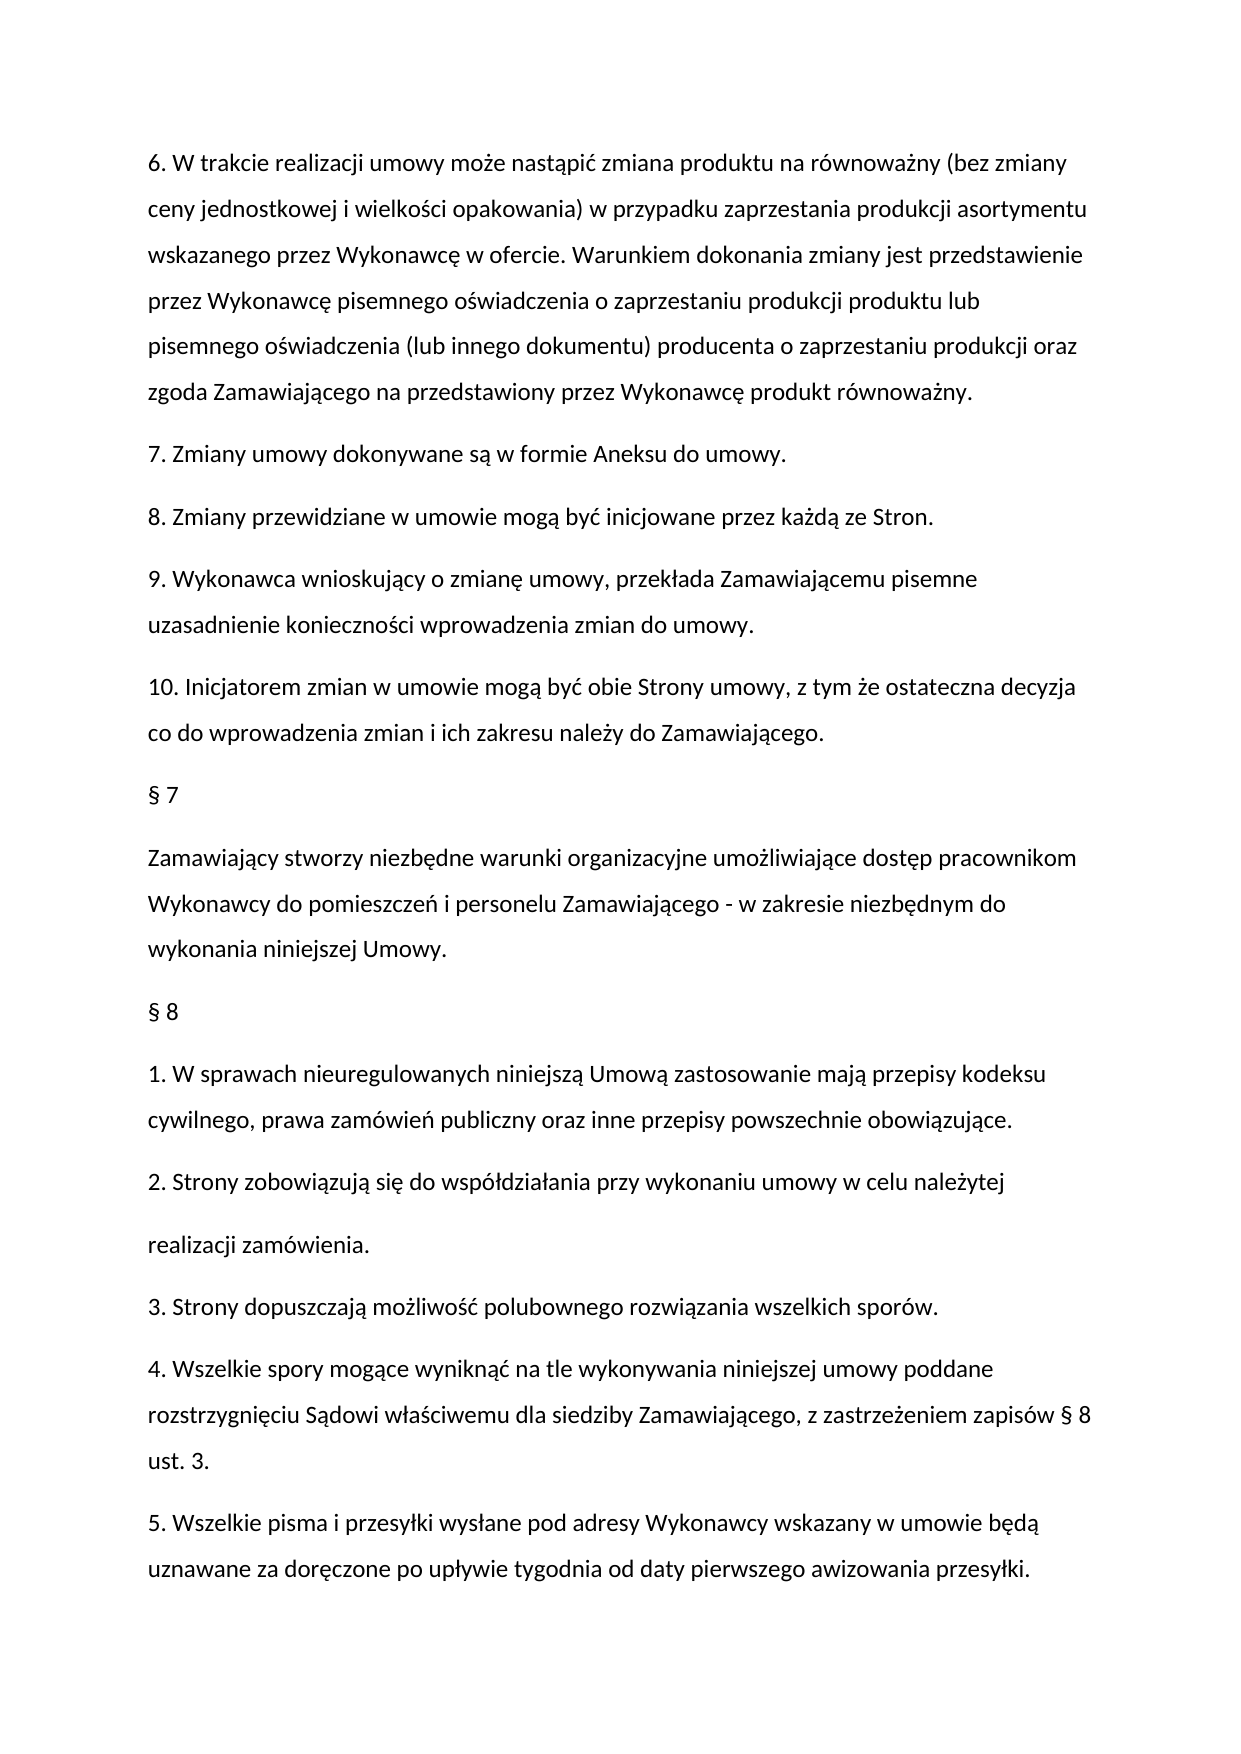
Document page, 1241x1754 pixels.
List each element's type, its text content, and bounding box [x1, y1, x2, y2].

text § 7 [148, 780, 1093, 810]
text § 8 [148, 996, 1093, 1026]
text 4. Wszelkie spory mogące wyniknąć na tle wykonywania niniejszej umowy poddane rozstrzygnięciu Sądowi właściwemu dla siedziby Zamawiającego, z zastrzeżeniem zapisów § 8 ust. 3. [148, 1354, 1093, 1476]
text 6. W trakcie realizacji umowy może nastąpić zmiana produktu na równoważny (bez zmiany ceny jednostkowej i wielkości opakowania) w przypadku zaprzestania produkcji asortymentu wskazanego przez Wykonawcę w ofercie. Warunkiem dokonania zmiany jest przedstawienie przez Wykonawcę pisemnego oświadczenia o zaprzestaniu produkcji produktu lub pisemnego oświadczenia (lub innego dokumentu) producenta o zaprzestaniu produkcji oraz zgoda Zamawiającego na przedstawiony przez Wykonawcę produkt równoważny. [148, 148, 1093, 407]
text 8. Zmiany przewidziane w umowie mogą być inicjowane przez każdą ze Stron. [148, 501, 1093, 532]
text 2. Strony zobowiązują się do współdziałania przy wykonaniu umowy w celu należytej [148, 1166, 1093, 1197]
text realizacji zamówienia. [148, 1229, 1093, 1259]
text 1. W sprawach nieuregulowanych niniejszą Umową zastosowanie mają przepisy kodeksu cywilnego, prawa zamówień publiczny oraz inne przepisy powszechnie obowiązujące. [148, 1058, 1093, 1134]
text 5. Wszelkie pisma i przesyłki wysłane pod adresy Wykonawcy wskazany w umowie będą uznawane za doręczone po upływie tygodnia od daty pierwszego awizowania przesyłki. [148, 1507, 1093, 1584]
text 7. Zmiany umowy dokonywane są w formie Aneksu do umowy. [148, 439, 1093, 469]
text 9. Wykonawca wnioskujący o zmianę umowy, przekłada Zamawiającemu pisemne uzasadnienie konieczności wprowadzenia zmian do umowy. [148, 563, 1093, 640]
text Zamawiający stworzy niezbędne warunki organizacyjne umożliwiające dostęp pracownikom Wykonawcy do pomieszczeń i personelu Zamawiającego - w zakresie niezbędnym do wykonania niniejszej Umowy. [148, 842, 1093, 964]
text 3. Strony dopuszczają możliwość polubownego rozwiązania wszelkich sporów. [148, 1291, 1093, 1322]
text 10. Inicjatorem zmian w umowie mogą być obie Strony umowy, z tym że ostateczna decyzja co do wprowadzenia zmian i ich zakresu należy do Zamawiającego. [148, 672, 1093, 748]
